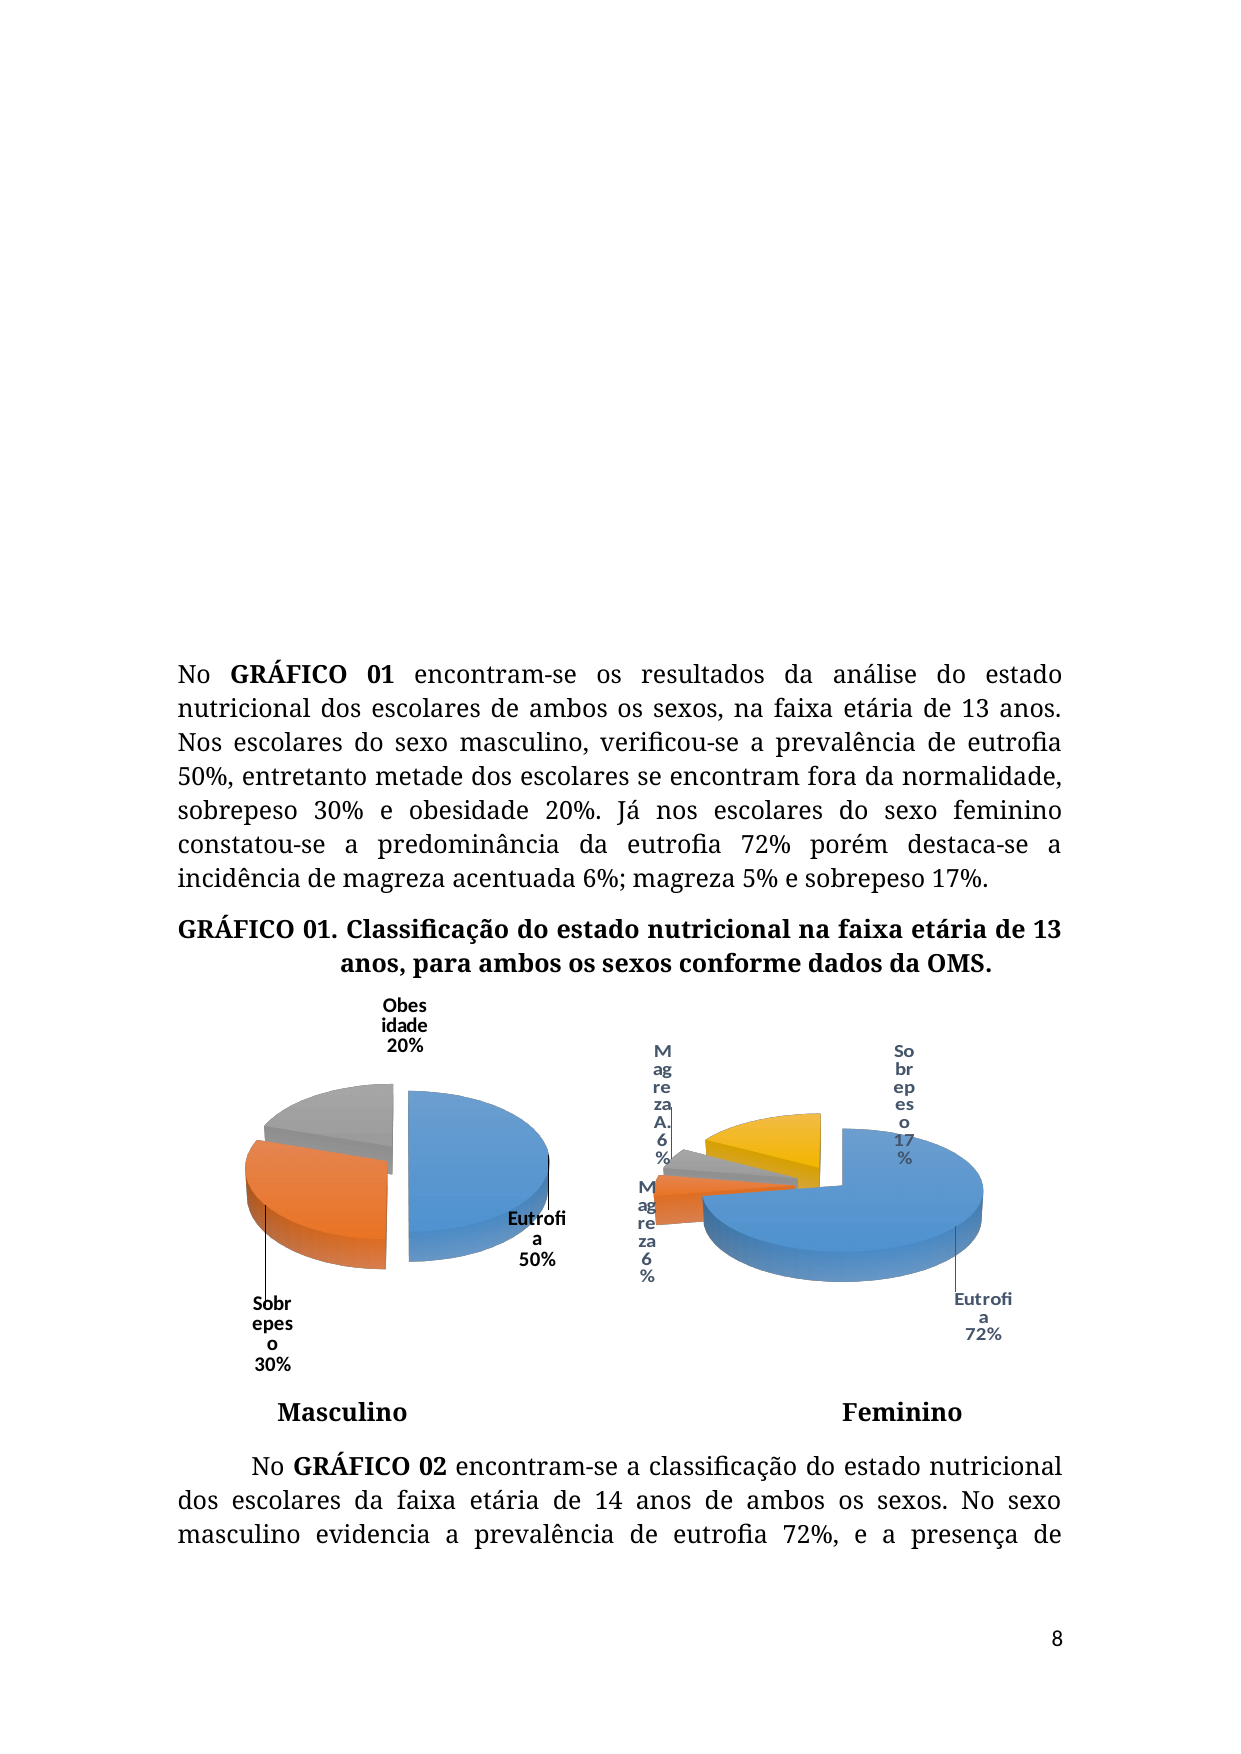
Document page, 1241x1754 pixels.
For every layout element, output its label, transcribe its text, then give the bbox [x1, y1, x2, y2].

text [177, 1448, 1063, 1550]
text No GRÁFICO 01 encontram-se os resultados da análise do estado nutricional dos escolares de ambos os sexos, na faixa etária de 13 anos. Nos escolares do sexo masculino, verificou-se a prevalência de eutrofia 50%, entretanto metade dos escolares se encontram fora da normalidade, sobrepeso 30% e obesidade 20%. Já nos escolares do sexo feminino constatou-se a predominância da eutrofia 72% porém destaca-se a incidência de magreza acentuada 6%; magreza 5% e sobrepeso 17%. [177, 656, 1063, 895]
text Masculino Feminino [177, 1395, 1063, 1429]
text GRÁFICO 01. Classificação do estado nutricional na faixa etária de 13 anos, para ambos os sexos conforme dados da OMS. [177, 911, 1063, 979]
